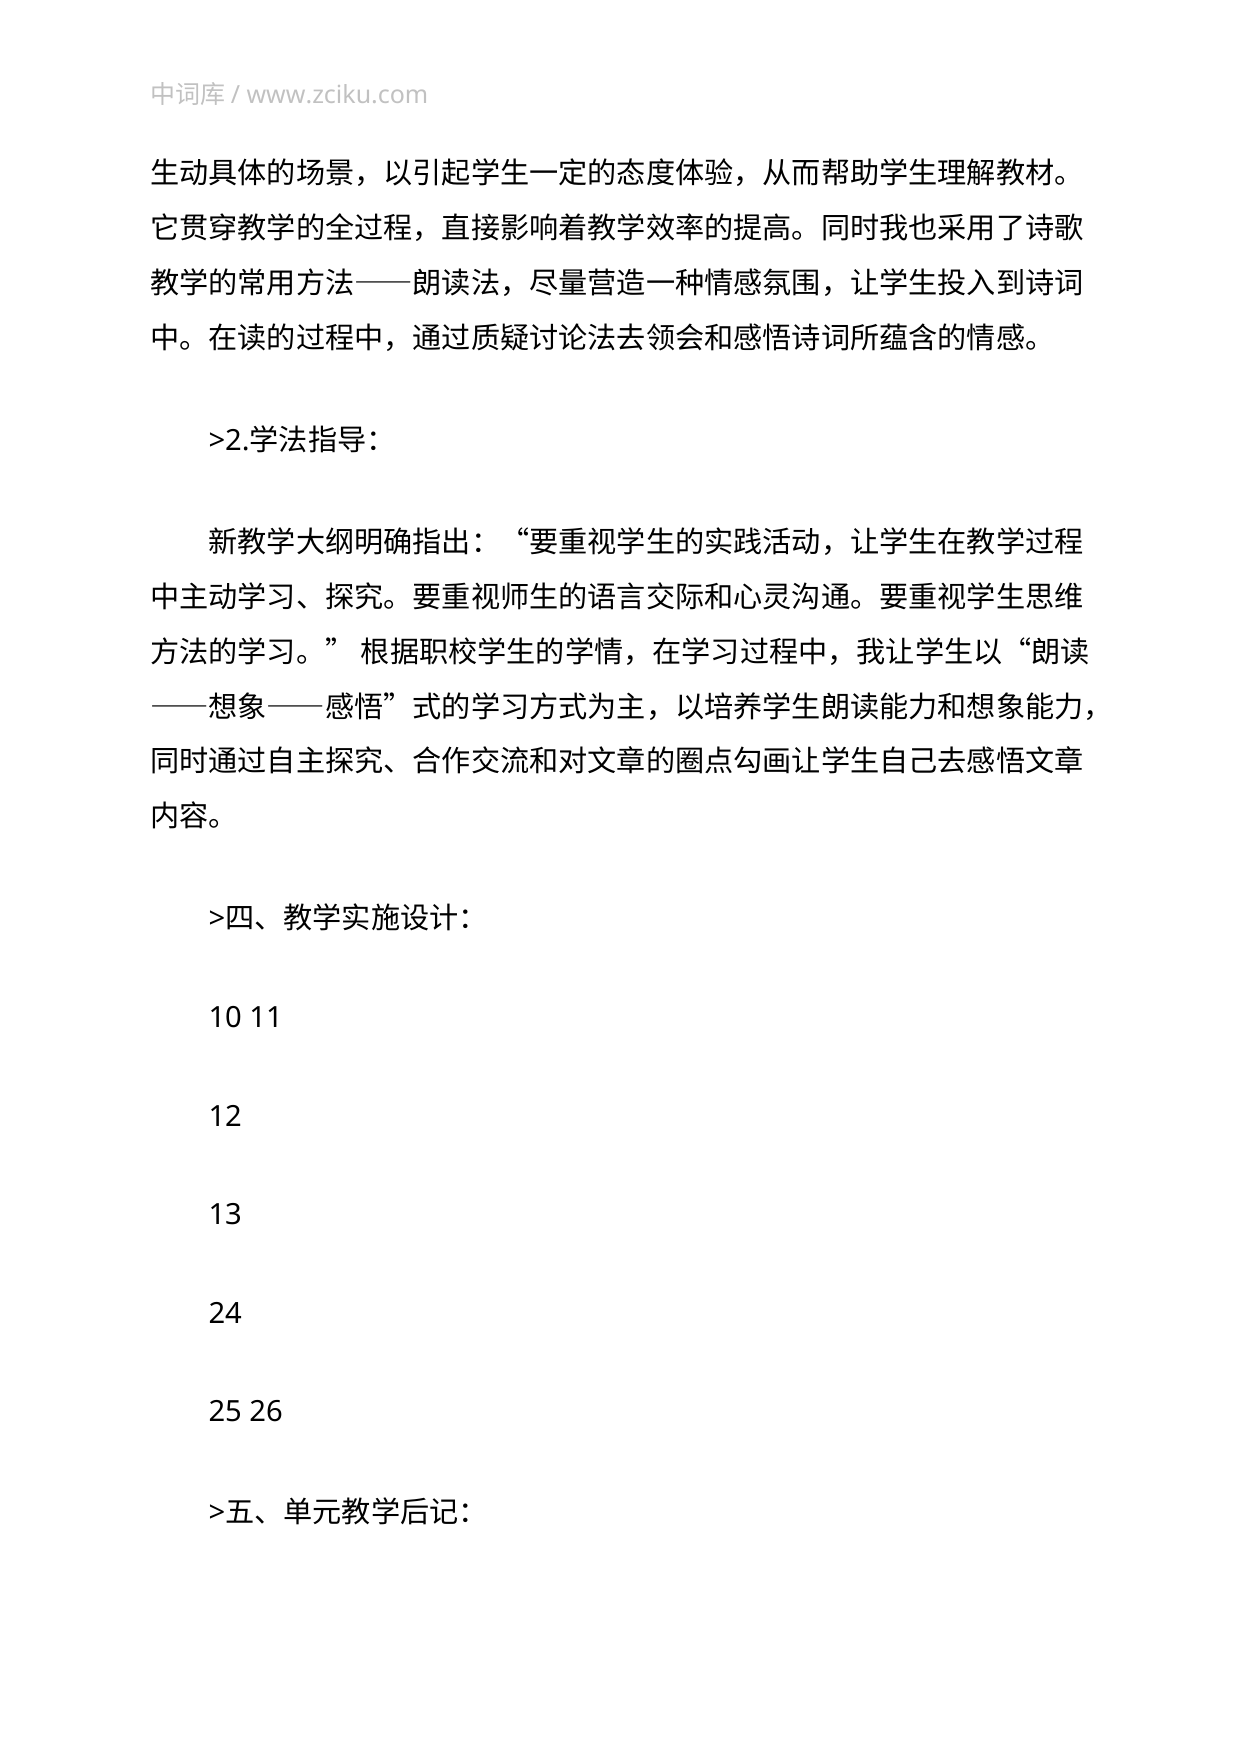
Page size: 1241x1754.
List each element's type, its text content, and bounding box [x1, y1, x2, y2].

text 12 [150, 1095, 1090, 1135]
text 13 [150, 1193, 1090, 1233]
text 10 11 [150, 997, 1090, 1036]
text >2.学法指导： [150, 416, 1090, 459]
text 25 26 [150, 1390, 1090, 1430]
text >四、教学实施设计： [150, 895, 1090, 937]
text 新教学大纲明确指出：“要重视学生的实践活动，让学生在教学过程中主动学习、探究。要重视师生的语言交际和心灵沟通。要重视学生思维方法的学习。” 根据职校学生的学情，在学习过程中，我让学生以“朗读——想象——感悟”式的学习方式为主，以培养学生朗读能力和想象能力，同时通过自主探究、合作交流和对文章的圈点勾画让学生自己去感悟文章内容。 [150, 518, 1090, 835]
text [150, 150, 1090, 357]
text 24 [150, 1292, 1090, 1332]
text >五、单元教学后记： [150, 1489, 1090, 1531]
